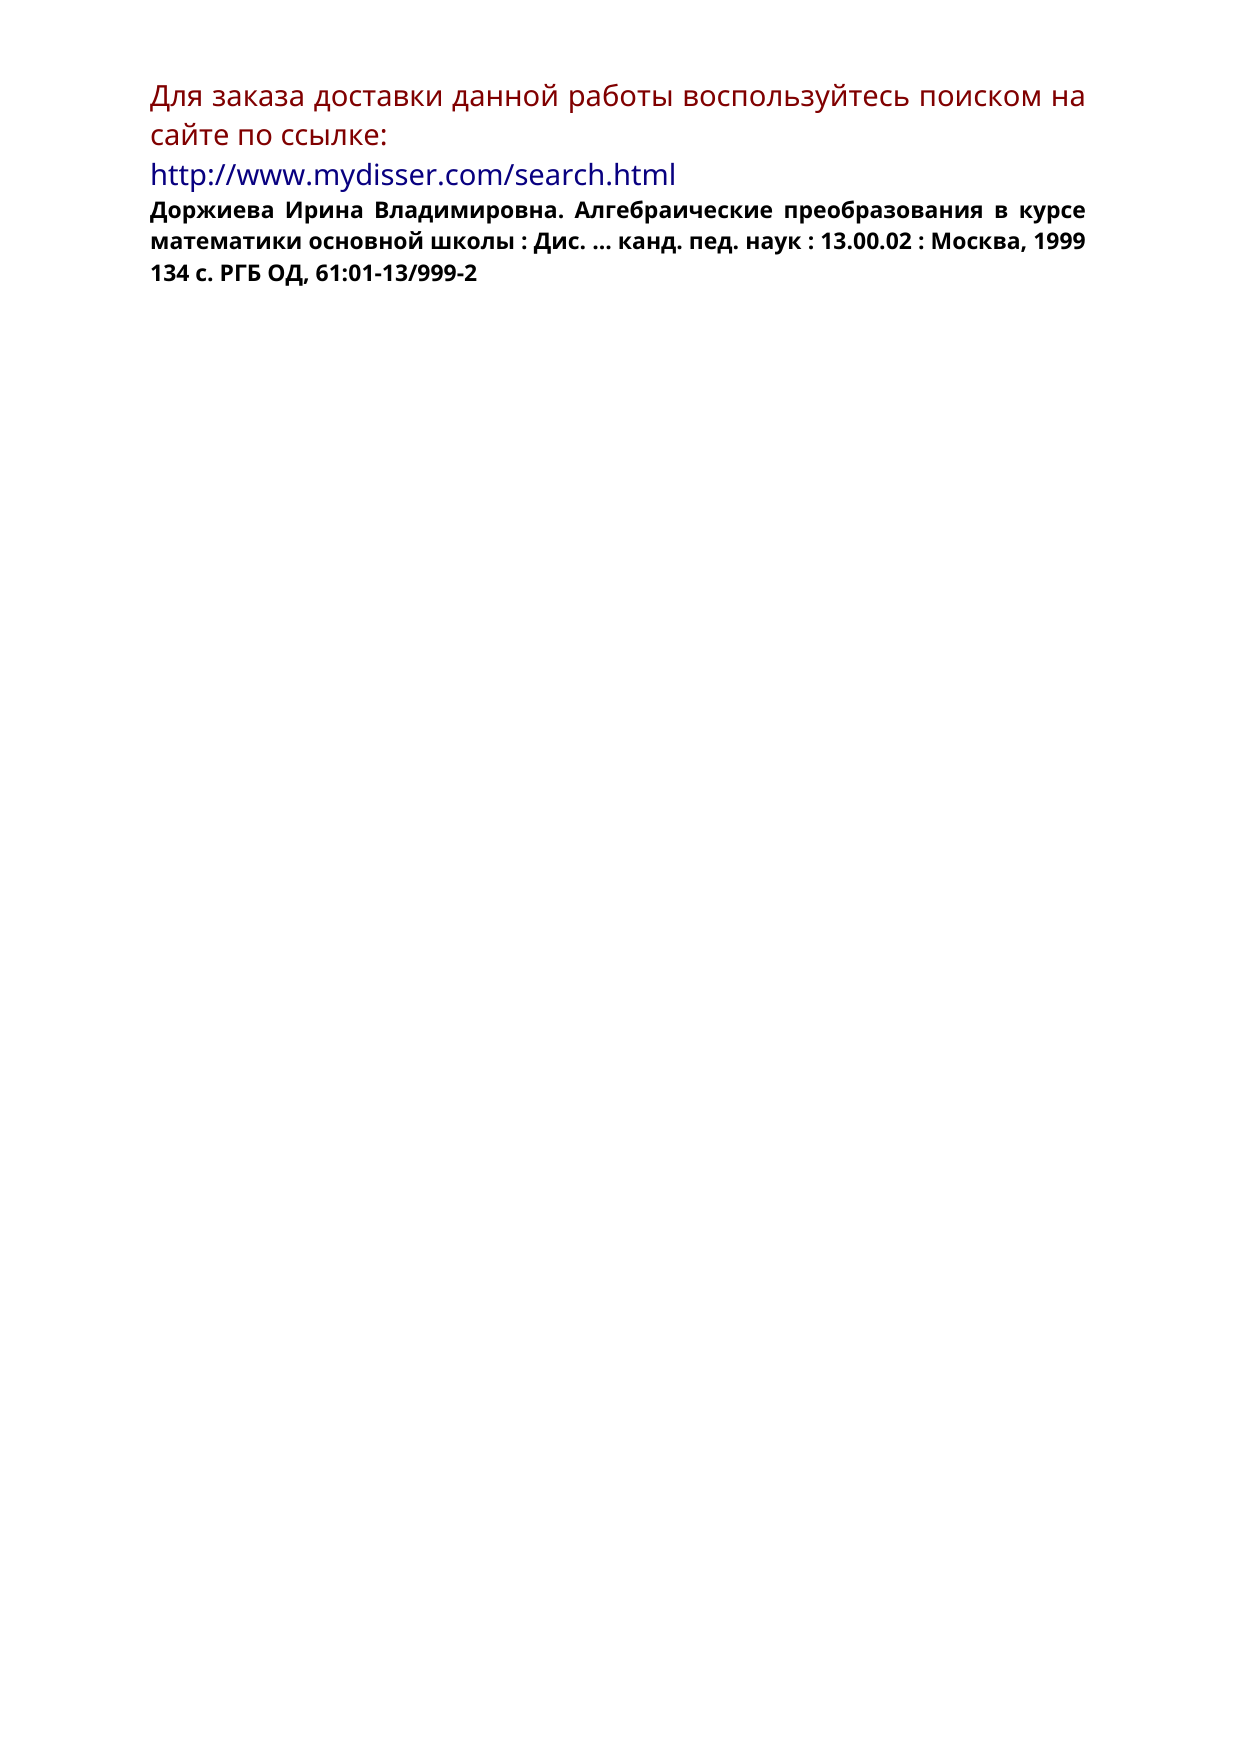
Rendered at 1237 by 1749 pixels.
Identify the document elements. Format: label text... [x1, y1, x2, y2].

text Доржиева Ирина Владимировна. Алгебраические преобразования в курсе математики основной школы : Дис. ... канд. пед. наук : 13.00.02 : Москва, 1999 134 c. РГБ ОД, 61:01-13/999-2 [150, 194, 1086, 288]
